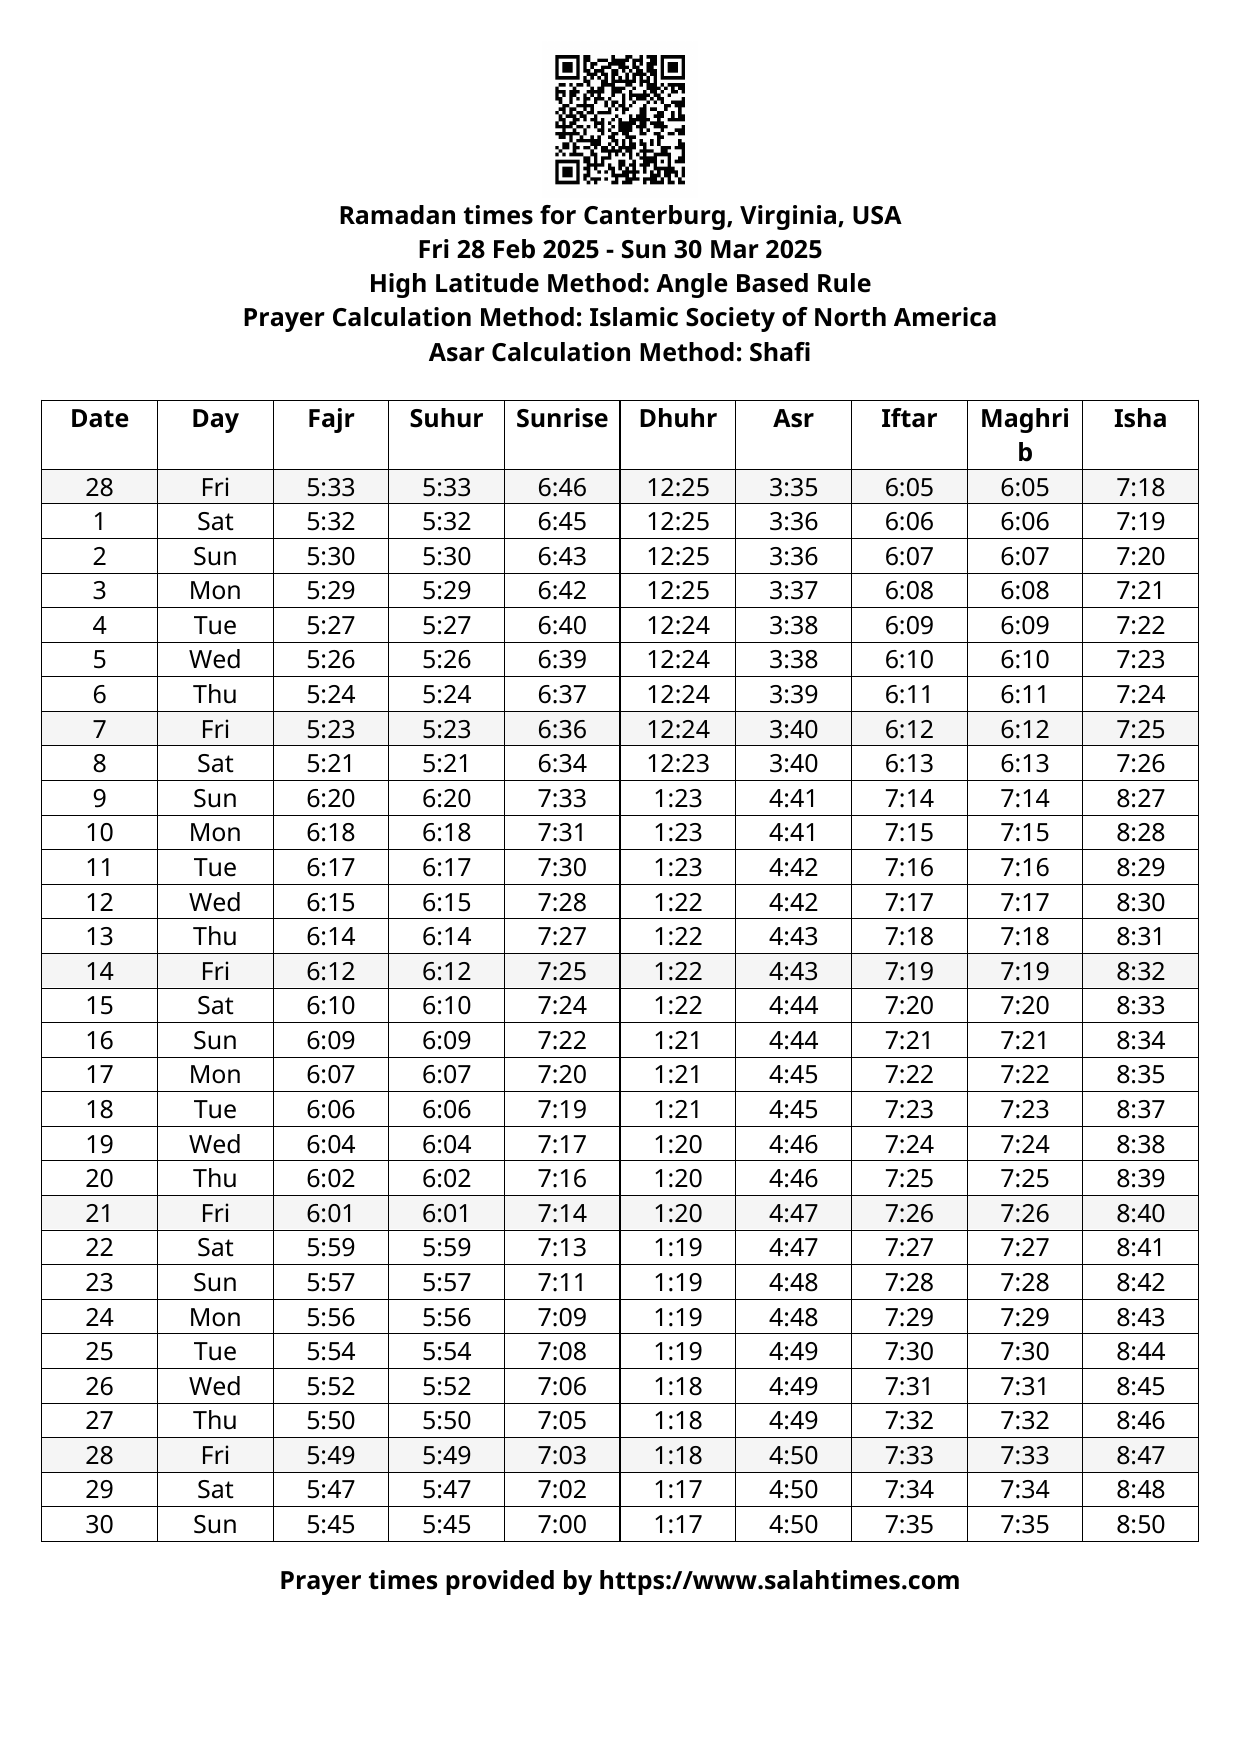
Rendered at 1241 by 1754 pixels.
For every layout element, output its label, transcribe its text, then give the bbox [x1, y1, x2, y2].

table_cell 1:22 [621, 885, 735, 918]
text Prayer times provided by https://www.salahtimes.com [42, 1563, 1198, 1597]
table_cell 7:31 [968, 1369, 1082, 1402]
table_cell 25 [42, 1334, 157, 1368]
table_cell 6:10 [968, 643, 1082, 676]
table_cell 7:35 [968, 1507, 1082, 1541]
table_cell 19 [42, 1127, 157, 1160]
table_cell 8:42 [1083, 1265, 1198, 1299]
table_cell 5:59 [389, 1231, 504, 1264]
table_cell 5:24 [389, 677, 504, 711]
table_cell 7:03 [505, 1438, 619, 1472]
table_cell 7:32 [968, 1404, 1082, 1437]
table_header Iftar [852, 401, 967, 469]
table_cell 5:52 [274, 1369, 388, 1402]
table_cell 6:07 [389, 1058, 504, 1091]
table_cell 5:23 [389, 712, 504, 745]
table_cell 6:39 [505, 643, 619, 676]
table_cell Sat [158, 989, 273, 1022]
table_cell 12:24 [621, 643, 735, 676]
table_cell 8:30 [1083, 885, 1198, 918]
table_cell 20 [42, 1161, 157, 1195]
table_cell 8:32 [1083, 954, 1198, 987]
table_cell 1:17 [621, 1473, 735, 1506]
table_cell 7:17 [852, 885, 967, 918]
table_cell 30 [42, 1507, 157, 1541]
table_cell 1:22 [621, 989, 735, 1022]
table_cell 6:10 [389, 989, 504, 1022]
table_cell 3:40 [736, 746, 851, 780]
table_cell 7:33 [968, 1438, 1082, 1472]
table_header Date [42, 401, 157, 469]
table_cell 4:43 [736, 919, 851, 953]
table_cell 6:06 [852, 504, 967, 538]
table_cell 6:14 [389, 919, 504, 953]
table_cell 6:05 [968, 470, 1082, 503]
table_cell 24 [42, 1300, 157, 1333]
table_cell Sat [158, 746, 273, 780]
table_cell 3:40 [736, 712, 851, 745]
table_cell 4:44 [736, 1023, 851, 1057]
table_cell 7:19 [505, 1092, 619, 1126]
table_cell 1:20 [621, 1196, 735, 1229]
table_cell 7:19 [852, 954, 967, 987]
table_cell 7:20 [1083, 539, 1198, 572]
table_cell 7:30 [505, 850, 619, 884]
table_cell 7:20 [852, 989, 967, 1022]
table_cell 12:23 [621, 746, 735, 780]
table_cell 5:33 [389, 470, 504, 503]
table_cell 1:18 [621, 1438, 735, 1472]
table_header Dhuhr [621, 401, 735, 469]
table_cell 4:50 [736, 1507, 851, 1541]
table_cell 7:19 [1083, 504, 1198, 538]
table_cell 5:56 [389, 1300, 504, 1333]
table_cell 1:23 [621, 816, 735, 849]
table_cell 8:29 [1083, 850, 1198, 884]
table_cell Wed [158, 885, 273, 918]
table_cell 12:25 [621, 504, 735, 538]
table_cell 3:38 [736, 608, 851, 642]
table_header Sunrise [505, 401, 619, 469]
table_cell 6:12 [852, 712, 967, 745]
table_cell 7:20 [968, 989, 1082, 1022]
table_cell 6:20 [389, 781, 504, 814]
table_cell 4:49 [736, 1404, 851, 1437]
table_cell 1:20 [621, 1127, 735, 1160]
text Prayer Calculation Method: Islamic Society of North America [42, 300, 1198, 334]
table_cell 29 [42, 1473, 157, 1506]
table_cell 21 [42, 1196, 157, 1229]
table_cell 5:32 [274, 504, 388, 538]
table_cell 7:16 [505, 1161, 619, 1195]
table_cell 4:43 [736, 954, 851, 987]
table_cell 6:09 [389, 1023, 504, 1057]
table_cell Thu [158, 919, 273, 953]
table_cell Sun [158, 539, 273, 572]
table_cell 7:33 [505, 781, 619, 814]
table_cell 8:31 [1083, 919, 1198, 953]
table_cell Fri [158, 954, 273, 987]
table_cell 5:50 [274, 1404, 388, 1437]
table_cell 1:21 [621, 1058, 735, 1091]
table_cell 7:16 [852, 850, 967, 884]
table_cell 5 [42, 643, 157, 676]
table_cell 6:40 [505, 608, 619, 642]
table_cell 6:46 [505, 470, 619, 503]
table_cell 7:24 [1083, 677, 1198, 711]
table_cell 5:30 [274, 539, 388, 572]
table_cell 5:26 [274, 643, 388, 676]
table_cell 7:32 [852, 1404, 967, 1437]
table_cell 6:09 [274, 1023, 388, 1057]
table_cell 4:47 [736, 1196, 851, 1229]
table_cell 4:48 [736, 1265, 851, 1299]
table_cell 6:08 [852, 574, 967, 607]
table_cell 7:26 [852, 1196, 967, 1229]
table_cell 7:21 [1083, 574, 1198, 607]
table_cell Sun [158, 781, 273, 814]
table_cell 3:39 [736, 677, 851, 711]
table_cell 7:31 [852, 1369, 967, 1402]
table_cell 12 [42, 885, 157, 918]
table_cell 3 [42, 574, 157, 607]
table_cell 4:42 [736, 850, 851, 884]
table_cell 8:35 [1083, 1058, 1198, 1091]
table_cell 7:27 [505, 919, 619, 953]
table_cell 5:32 [389, 504, 504, 538]
table_cell 4:42 [736, 885, 851, 918]
table_cell 6 [42, 677, 157, 711]
table_cell 6:07 [852, 539, 967, 572]
table_cell 7:13 [505, 1231, 619, 1264]
table_cell 6:04 [389, 1127, 504, 1160]
table_cell 9 [42, 781, 157, 814]
table_cell 5:52 [389, 1369, 504, 1402]
table_cell 7:18 [1083, 470, 1198, 503]
table_cell 26 [42, 1369, 157, 1402]
table_cell 7:19 [968, 954, 1082, 987]
table_cell 28 [42, 1438, 157, 1472]
table_cell 5:47 [274, 1473, 388, 1506]
table_cell 27 [42, 1404, 157, 1437]
table_cell Thu [158, 1404, 273, 1437]
table_cell 7:23 [1083, 643, 1198, 676]
table_cell 7:26 [968, 1196, 1082, 1229]
table_header Fajr [274, 401, 388, 469]
table_cell 5:21 [274, 746, 388, 780]
table_cell 6:11 [852, 677, 967, 711]
table_cell 6:06 [968, 504, 1082, 538]
table_cell 6:15 [274, 885, 388, 918]
table_cell 6:18 [389, 816, 504, 849]
table_cell 12:25 [621, 574, 735, 607]
table_cell 1:18 [621, 1369, 735, 1402]
table_cell 7:22 [852, 1058, 967, 1091]
table_cell 5:29 [389, 574, 504, 607]
table_header Suhur [389, 401, 504, 469]
table_cell Tue [158, 1092, 273, 1126]
table_cell 7:27 [852, 1231, 967, 1264]
table_cell 12:24 [621, 608, 735, 642]
table_cell Tue [158, 850, 273, 884]
table_cell 6:13 [968, 746, 1082, 780]
table_cell 7:28 [968, 1265, 1082, 1299]
table_cell 1:22 [621, 954, 735, 987]
text Asar Calculation Method: Shafi [42, 334, 1198, 368]
table_cell 18 [42, 1092, 157, 1126]
table_cell 7:24 [852, 1127, 967, 1160]
table_cell 17 [42, 1058, 157, 1091]
table_cell Thu [158, 677, 273, 711]
table_cell 8:39 [1083, 1161, 1198, 1195]
table_cell Thu [158, 1161, 273, 1195]
table_cell 6:43 [505, 539, 619, 572]
table_cell 7:25 [1083, 712, 1198, 745]
table_cell 7:14 [505, 1196, 619, 1229]
table_cell 5:45 [274, 1507, 388, 1541]
table_cell Wed [158, 1369, 273, 1402]
table_cell 7:20 [505, 1058, 619, 1091]
table_cell 7:30 [852, 1334, 967, 1368]
table_cell Sat [158, 1473, 273, 1506]
table_cell 1:19 [621, 1334, 735, 1368]
table_cell 7:09 [505, 1300, 619, 1333]
table_cell 10 [42, 816, 157, 849]
table_cell 4:46 [736, 1127, 851, 1160]
table_cell 7:34 [852, 1473, 967, 1506]
table_header Day [158, 401, 273, 469]
table_cell 1:19 [621, 1300, 735, 1333]
table_cell 6:18 [274, 816, 388, 849]
table_cell 6:02 [389, 1161, 504, 1195]
table_cell Fri [158, 712, 273, 745]
table_cell 7:22 [505, 1023, 619, 1057]
table_cell 7:15 [968, 816, 1082, 849]
table_cell 4:49 [736, 1334, 851, 1368]
table_cell 5:27 [274, 608, 388, 642]
table_header Isha [1083, 401, 1198, 469]
table_cell 6:12 [968, 712, 1082, 745]
table_cell 7:18 [968, 919, 1082, 953]
table_cell 7:14 [852, 781, 967, 814]
table_cell 6:08 [968, 574, 1082, 607]
table_cell 12:24 [621, 712, 735, 745]
table_cell 1:17 [621, 1507, 735, 1541]
text Fri 28 Feb 2025 - Sun 30 Mar 2025 [42, 232, 1198, 266]
table_cell 7:21 [968, 1023, 1082, 1057]
table_cell 7:29 [968, 1300, 1082, 1333]
table_cell 7:21 [852, 1023, 967, 1057]
table_cell 5:47 [389, 1473, 504, 1506]
table_cell Tue [158, 608, 273, 642]
table_cell 4:41 [736, 781, 851, 814]
table_cell 8:45 [1083, 1369, 1198, 1402]
table_cell 4:50 [736, 1438, 851, 1472]
table_cell 8:50 [1083, 1507, 1198, 1541]
table_cell 7:06 [505, 1369, 619, 1402]
table_cell 7:18 [852, 919, 967, 953]
table_cell 8 [42, 746, 157, 780]
table_cell 3:38 [736, 643, 851, 676]
table_cell 6:05 [852, 470, 967, 503]
table_cell 5:54 [274, 1334, 388, 1368]
table_header Asr [736, 401, 851, 469]
table_cell 6:17 [389, 850, 504, 884]
table_cell 6:17 [274, 850, 388, 884]
table_cell 7:26 [1083, 746, 1198, 780]
table_cell 8:38 [1083, 1127, 1198, 1160]
table_cell 7:17 [505, 1127, 619, 1160]
table_cell 8:28 [1083, 816, 1198, 849]
table_cell 6:11 [968, 677, 1082, 711]
table_cell 4:45 [736, 1058, 851, 1091]
table_cell 5:23 [274, 712, 388, 745]
table_cell 4:50 [736, 1473, 851, 1506]
table_cell 6:20 [274, 781, 388, 814]
table_cell 5:21 [389, 746, 504, 780]
table_cell 12:25 [621, 470, 735, 503]
table_cell 22 [42, 1231, 157, 1264]
table_cell Mon [158, 1300, 273, 1333]
table_cell 6:12 [274, 954, 388, 987]
table_cell Fri [158, 1438, 273, 1472]
table_cell 7:22 [1083, 608, 1198, 642]
table_cell 23 [42, 1265, 157, 1299]
table_cell 7:25 [968, 1161, 1082, 1195]
table_cell 6:15 [389, 885, 504, 918]
table_cell 1:20 [621, 1161, 735, 1195]
table_cell 7:33 [852, 1438, 967, 1472]
table_cell 1:22 [621, 919, 735, 953]
table_cell 7:24 [968, 1127, 1082, 1160]
table_cell Sat [158, 504, 273, 538]
table_cell Wed [158, 1127, 273, 1160]
table_cell 6:07 [274, 1058, 388, 1091]
table_cell 7:23 [852, 1092, 967, 1126]
table_cell 1:19 [621, 1231, 735, 1264]
table_cell 8:46 [1083, 1404, 1198, 1437]
table_cell 7:00 [505, 1507, 619, 1541]
table_cell 5:54 [389, 1334, 504, 1368]
table_cell 7 [42, 712, 157, 745]
table_cell 5:33 [274, 470, 388, 503]
table_cell Fri [158, 1196, 273, 1229]
table_cell 8:37 [1083, 1092, 1198, 1126]
table_cell 3:36 [736, 539, 851, 572]
table_cell 2 [42, 539, 157, 572]
table_cell 7:24 [505, 989, 619, 1022]
table_cell 6:06 [389, 1092, 504, 1126]
table_cell 7:11 [505, 1265, 619, 1299]
table_cell 8:43 [1083, 1300, 1198, 1333]
table_cell 8:47 [1083, 1438, 1198, 1472]
table_cell 7:05 [505, 1404, 619, 1437]
table_cell 1:18 [621, 1404, 735, 1437]
table_cell 5:26 [389, 643, 504, 676]
table_cell 12:24 [621, 677, 735, 711]
table_cell 6:34 [505, 746, 619, 780]
table_cell 4:45 [736, 1092, 851, 1126]
table_cell 4:41 [736, 816, 851, 849]
table_cell 5:49 [389, 1438, 504, 1472]
table_cell 8:48 [1083, 1473, 1198, 1506]
table_cell 7:35 [852, 1507, 967, 1541]
table_cell 16 [42, 1023, 157, 1057]
table_cell Sun [158, 1507, 273, 1541]
table_cell 5:27 [389, 608, 504, 642]
table_cell 6:01 [389, 1196, 504, 1229]
table_cell 5:24 [274, 677, 388, 711]
table_cell 3:37 [736, 574, 851, 607]
table_cell 5:49 [274, 1438, 388, 1472]
table_cell Fri [158, 470, 273, 503]
table_cell 12:25 [621, 539, 735, 572]
table_cell 6:10 [274, 989, 388, 1022]
table_cell 7:34 [968, 1473, 1082, 1506]
table_cell 5:45 [389, 1507, 504, 1541]
table_cell 7:30 [968, 1334, 1082, 1368]
table_cell 5:30 [389, 539, 504, 572]
table_cell 1:19 [621, 1265, 735, 1299]
table_cell Tue [158, 1334, 273, 1368]
table_cell 6:06 [274, 1092, 388, 1126]
table_cell 4:44 [736, 989, 851, 1022]
table_cell 7:15 [852, 816, 967, 849]
table_cell 4:47 [736, 1231, 851, 1264]
text High Latitude Method: Angle Based Rule [42, 266, 1198, 300]
table_cell Mon [158, 574, 273, 607]
table_cell 7:28 [505, 885, 619, 918]
table_cell 6:10 [852, 643, 967, 676]
table_cell 7:29 [852, 1300, 967, 1333]
table_cell 6:09 [968, 608, 1082, 642]
table_cell 5:57 [274, 1265, 388, 1299]
table_cell 5:57 [389, 1265, 504, 1299]
table_cell 4:49 [736, 1369, 851, 1402]
table_cell 8:41 [1083, 1231, 1198, 1264]
picture [542, 41, 699, 198]
table_cell 7:14 [968, 781, 1082, 814]
table_cell 7:25 [505, 954, 619, 987]
table_cell 8:27 [1083, 781, 1198, 814]
table_cell 1 [42, 504, 157, 538]
table_cell 11 [42, 850, 157, 884]
table_cell 1:23 [621, 781, 735, 814]
table_cell 1:21 [621, 1023, 735, 1057]
table_cell 8:40 [1083, 1196, 1198, 1229]
table_cell 6:36 [505, 712, 619, 745]
table_cell 7:31 [505, 816, 619, 849]
table_cell 15 [42, 989, 157, 1022]
table_cell 5:56 [274, 1300, 388, 1333]
table_cell 8:44 [1083, 1334, 1198, 1368]
table_cell 1:23 [621, 850, 735, 884]
table_cell 7:02 [505, 1473, 619, 1506]
table_cell 14 [42, 954, 157, 987]
table_cell 7:28 [852, 1265, 967, 1299]
table_cell 28 [42, 470, 157, 503]
table_cell 8:33 [1083, 989, 1198, 1022]
table_cell 6:01 [274, 1196, 388, 1229]
table_cell 6:12 [389, 954, 504, 987]
table_cell 5:50 [389, 1404, 504, 1437]
table_cell 7:22 [968, 1058, 1082, 1091]
table_cell 6:09 [852, 608, 967, 642]
table_cell Wed [158, 643, 273, 676]
table_cell 4:48 [736, 1300, 851, 1333]
table_cell 4:46 [736, 1161, 851, 1195]
text Ramadan times for Canterburg, Virginia, USA [42, 198, 1198, 232]
table_cell Sat [158, 1231, 273, 1264]
table_cell 6:45 [505, 504, 619, 538]
table_cell 6:37 [505, 677, 619, 711]
table_cell 7:25 [852, 1161, 967, 1195]
table_cell Mon [158, 1058, 273, 1091]
table_cell 6:42 [505, 574, 619, 607]
table_cell 6:14 [274, 919, 388, 953]
table_cell 5:59 [274, 1231, 388, 1264]
table_header Maghrib [968, 401, 1082, 469]
table_cell 7:23 [968, 1092, 1082, 1126]
table_cell 7:27 [968, 1231, 1082, 1264]
table_cell 7:16 [968, 850, 1082, 884]
table_cell Mon [158, 816, 273, 849]
table_cell 8:34 [1083, 1023, 1198, 1057]
table_cell 7:17 [968, 885, 1082, 918]
table_cell 3:36 [736, 504, 851, 538]
table_cell 13 [42, 919, 157, 953]
table_cell 6:02 [274, 1161, 388, 1195]
table_cell 6:04 [274, 1127, 388, 1160]
table_cell 5:29 [274, 574, 388, 607]
table_cell 6:13 [852, 746, 967, 780]
table_cell 1:21 [621, 1092, 735, 1126]
table_cell 3:35 [736, 470, 851, 503]
table_cell 7:08 [505, 1334, 619, 1368]
table_cell 4 [42, 608, 157, 642]
table_cell 6:07 [968, 539, 1082, 572]
table_cell Sun [158, 1023, 273, 1057]
table_cell Sun [158, 1265, 273, 1299]
